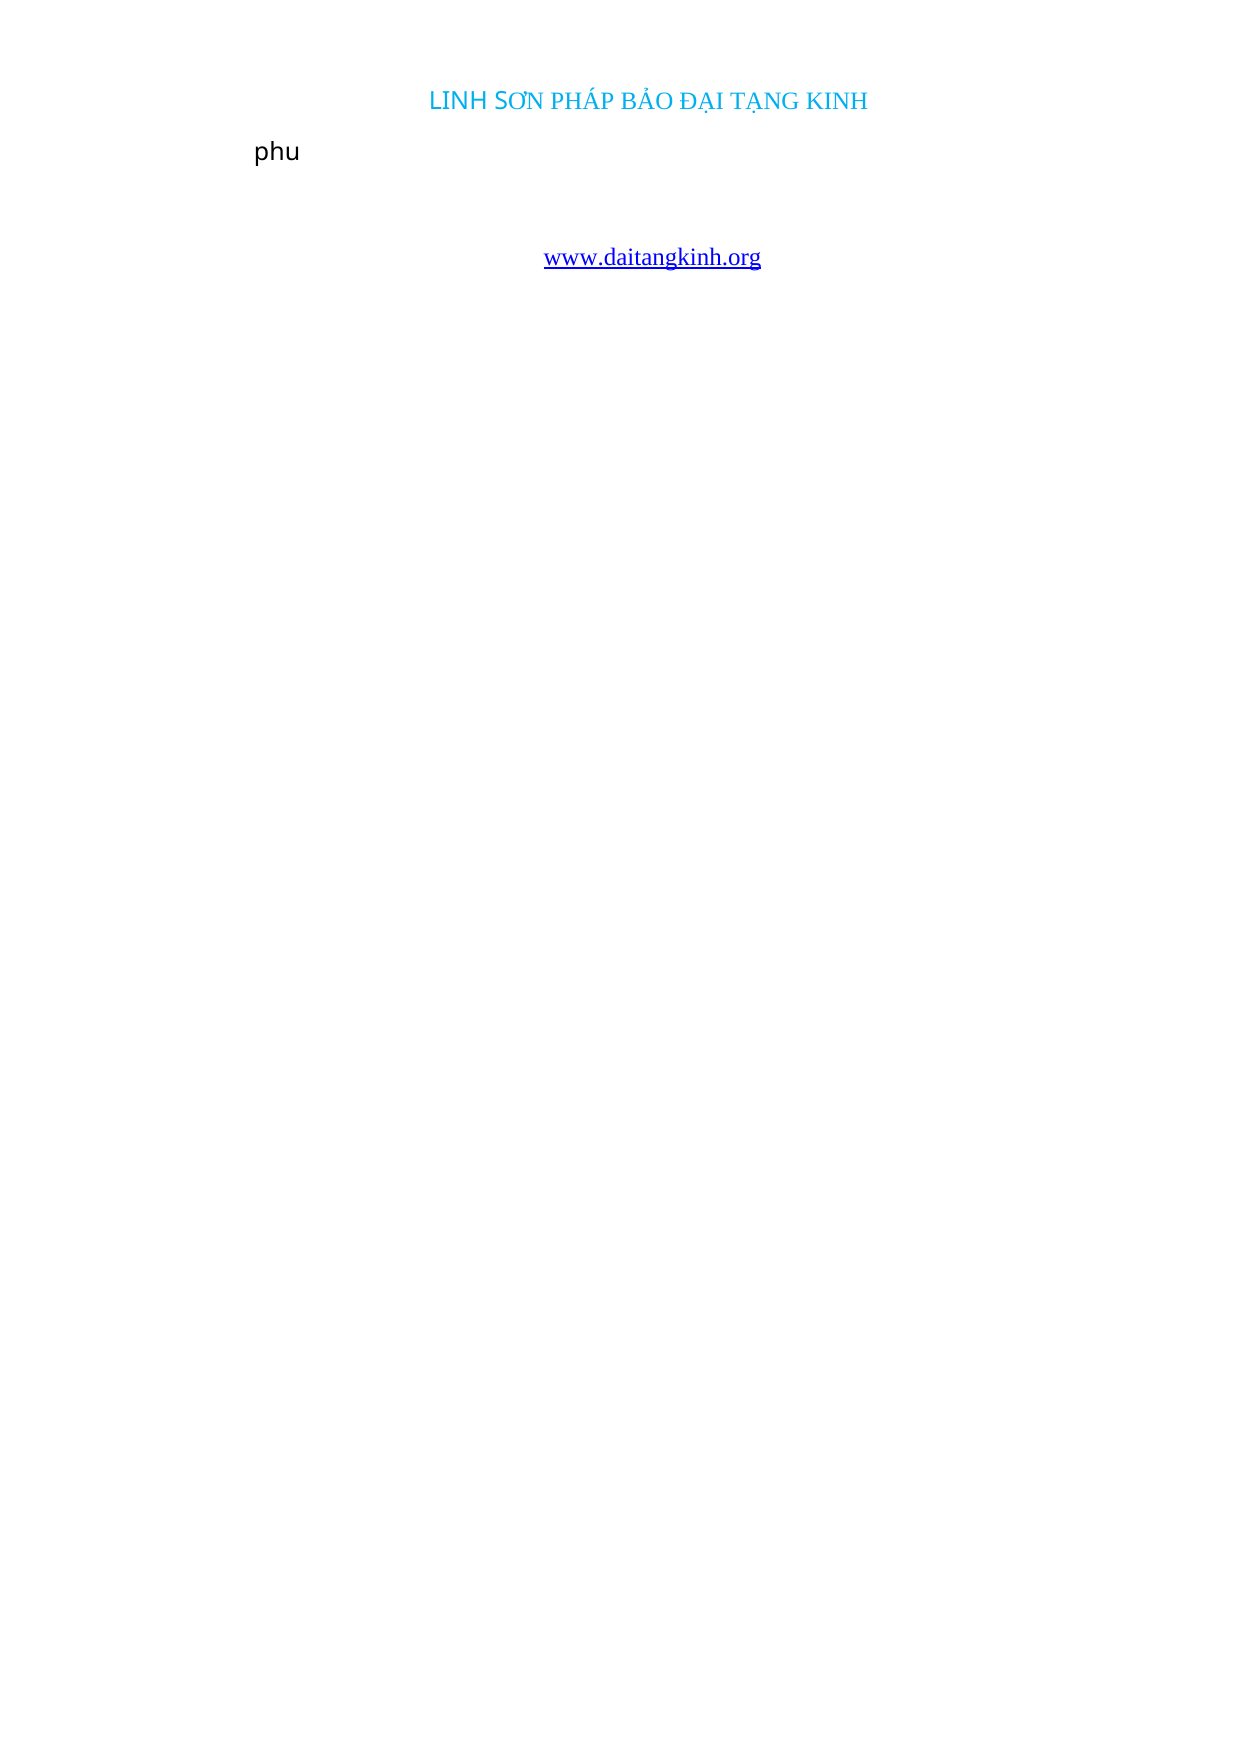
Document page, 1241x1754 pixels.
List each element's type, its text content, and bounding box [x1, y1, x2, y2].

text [254, 133, 992, 167]
text www.daitangkinh.org [279, 242, 1025, 271]
